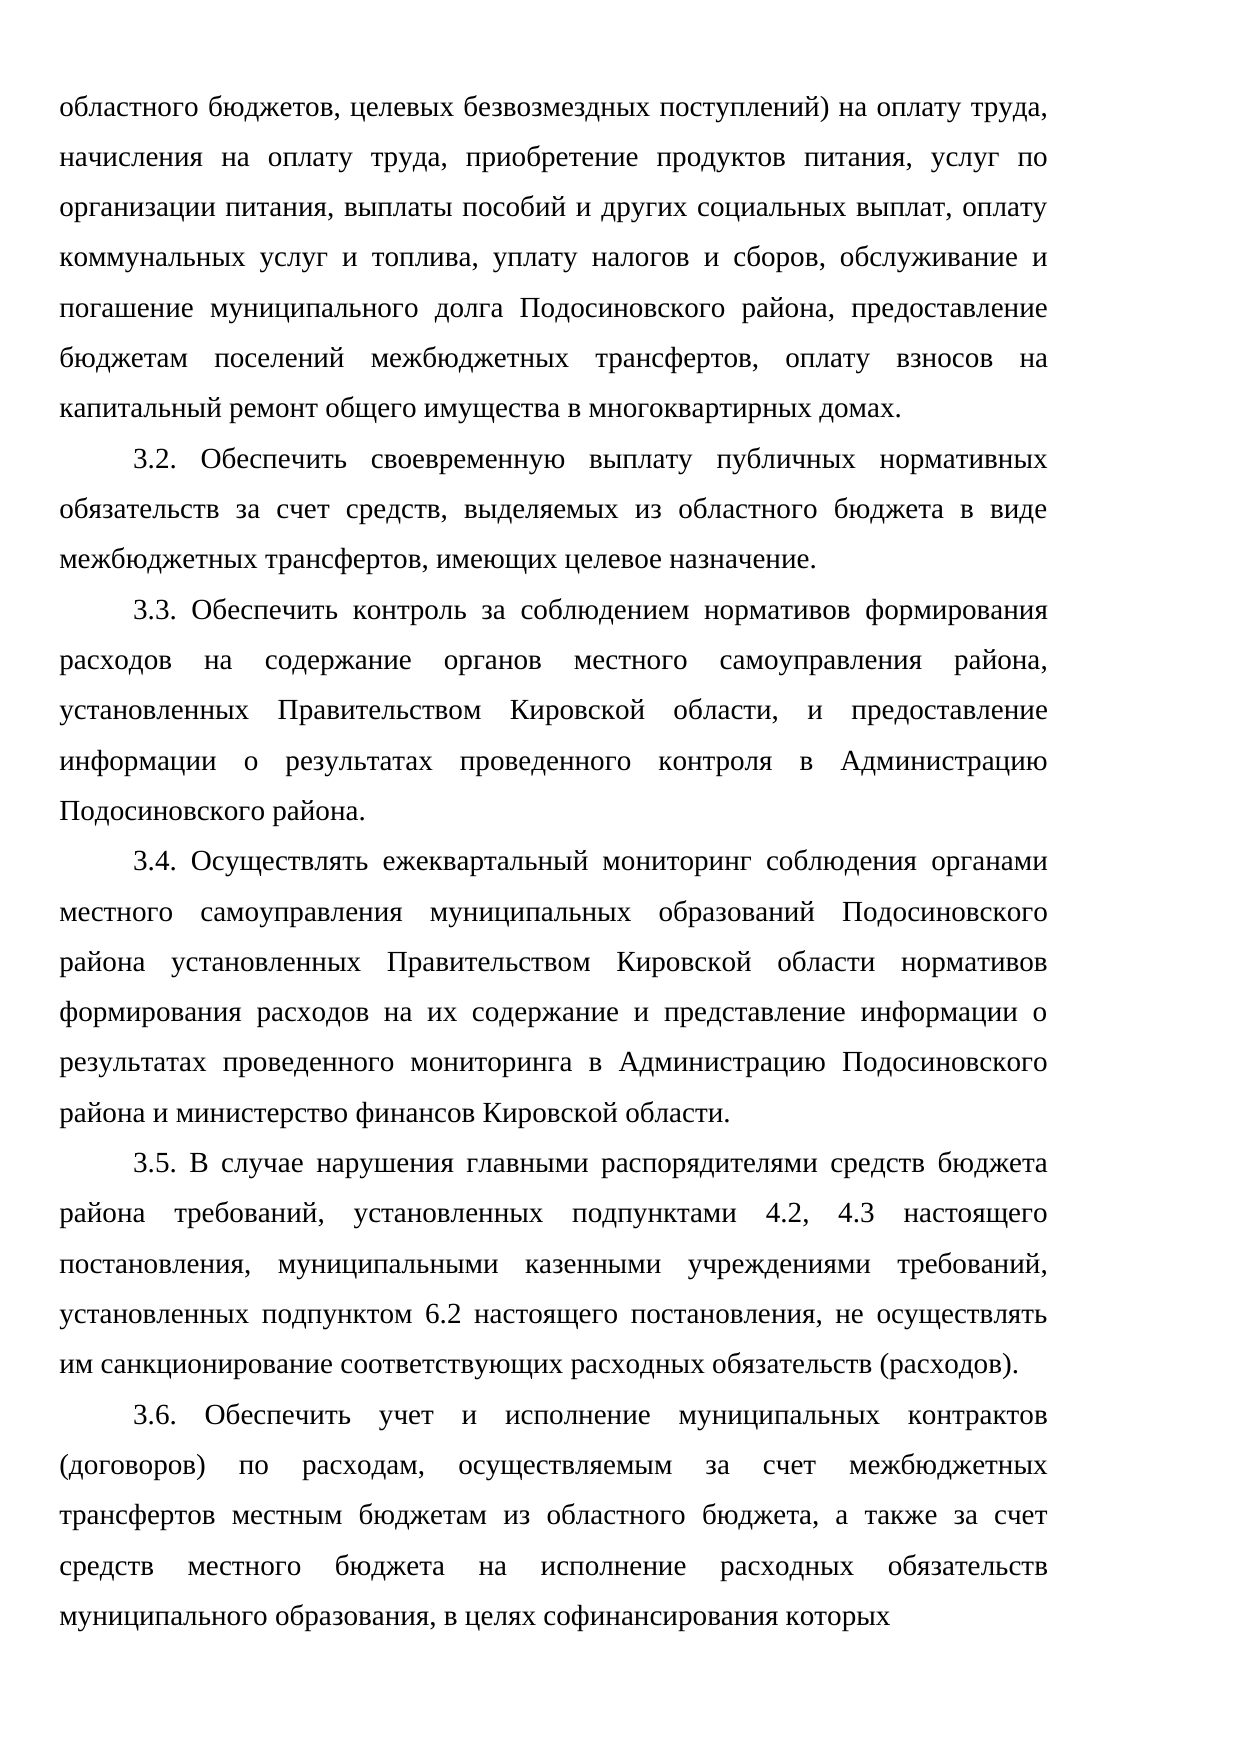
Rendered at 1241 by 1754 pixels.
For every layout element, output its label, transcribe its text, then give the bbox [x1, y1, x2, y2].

text 3.6. Обеспечить учет и исполнение муниципальных контрактов (договоров) по расходам, осуществляемым за счет межбюджетных трансфертов местным бюджетам из областного бюджета, а также за счет средств местного бюджета на исполнение расходных обязательств муниципального образования, в целях софинансирования которых [59, 1397, 1048, 1632]
text 3.4. Осуществлять ежеквартальный мониторинг соблюдения органами местного самоуправления муниципальных образований Подосиновского района установленных Правительством Кировской области нормативов формирования расходов на их содержание и представление информации о результатах проведенного мониторинга в Администрацию Подосиновского района и министерство финансов Кировской области. [59, 843, 1048, 1128]
text 3.2. Обеспечить своевременную выплату публичных нормативных обязательств за счет средств, выделяемых из областного бюджета в виде межбюджетных трансфертов, имеющих целевое назначение. [59, 441, 1048, 575]
text областного бюджетов, целевых безвозмездных поступлений) на оплату труда, начисления на оплату труда, приобретение продуктов питания, услуг по организации питания, выплаты пособий и других социальных выплат, оплату коммунальных услуг и топлива, уплату налогов и сборов, обслуживание и погашение муниципального долга Подосиновского района, предоставление бюджетам поселений межбюджетных трансфертов, оплату взносов на капитальный ремонт общего имущества в многоквартирных домах. [59, 89, 1048, 424]
text 3.3. Обеспечить контроль за соблюдением нормативов формирования расходов на содержание органов местного самоуправления района, установленных Правительством Кировской области, и предоставление информации о результатах проведенного контроля в Администрацию Подосиновского района. [59, 592, 1048, 827]
text 3.5. В случае нарушения главными распорядителями средств бюджета района требований, установленных подпунктами 4.2, 4.3 настоящего постановления, муниципальными казенными учреждениями требований, установленных подпунктом 6.2 настоящего постановления, не осуществлять им санкционирование соответствующих расходных обязательств (расходов). [59, 1145, 1048, 1380]
